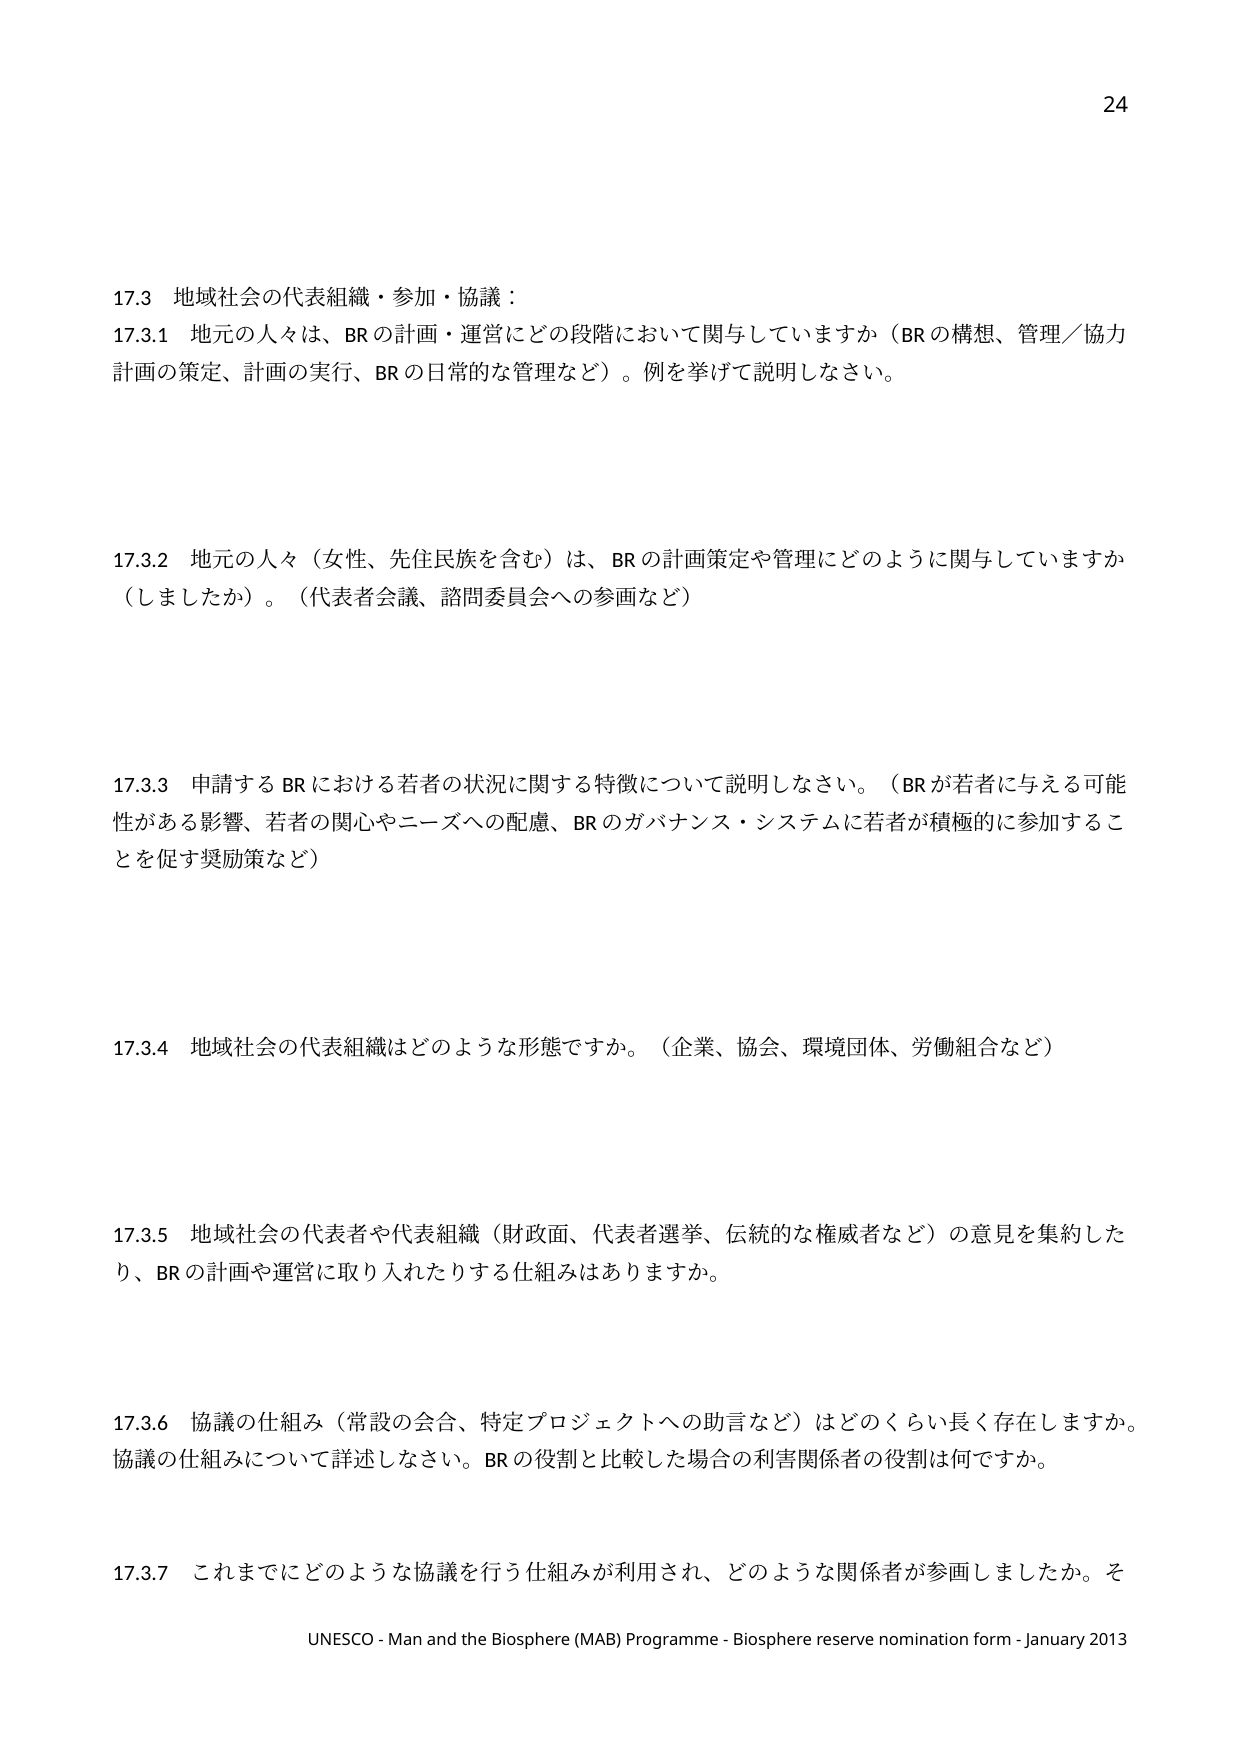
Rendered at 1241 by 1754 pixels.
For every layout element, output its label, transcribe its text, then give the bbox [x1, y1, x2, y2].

text 17.3.6 協議の仕組み（常設の会合、特定プロジェクトへの助言など）はどのくらい長く存在しますか。協議の仕組みについて詳述しなさい。BRの役割と比較した場合の利害関係者の役割は何ですか。 [112, 1402, 1128, 1477]
text 17.3.5 地域社会の代表者や代表組織（財政面、代表者選挙、伝統的な権威者など）の意見を集約したり、BRの計画や運営に取り入れたりする仕組みはありますか。 [112, 1214, 1128, 1289]
text 17.3 地域社会の代表組織・参加・協議： [112, 277, 1128, 314]
text 17.3.4 地域社会の代表組織はどのような形態ですか。（企業、協会、環境団体、労働組合など） [112, 1027, 1128, 1064]
text 17.3.3 申請するBRにおける若者の状況に関する特徴について説明しなさい。（BRが若者に与える可能性がある影響、若者の関心やニーズへの配慮、BRのガバナンス・システムに若者が積極的に参加することを促す奨励策など） [112, 764, 1128, 877]
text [112, 1552, 1128, 1589]
text 17.3.1 地元の人々は、BRの計画・運営にどの段階において関与していますか（BRの構想、管理／協力計画の策定、計画の実行、BRの日常的な管理など）。例を挙げて説明しなさい。 [112, 314, 1128, 389]
text 17.3.2 地元の人々（女性、先住民族を含む）は、BRの計画策定や管理にどのように関与していますか（しましたか）。（代表者会議、諮問委員会への参画など） [112, 539, 1128, 614]
